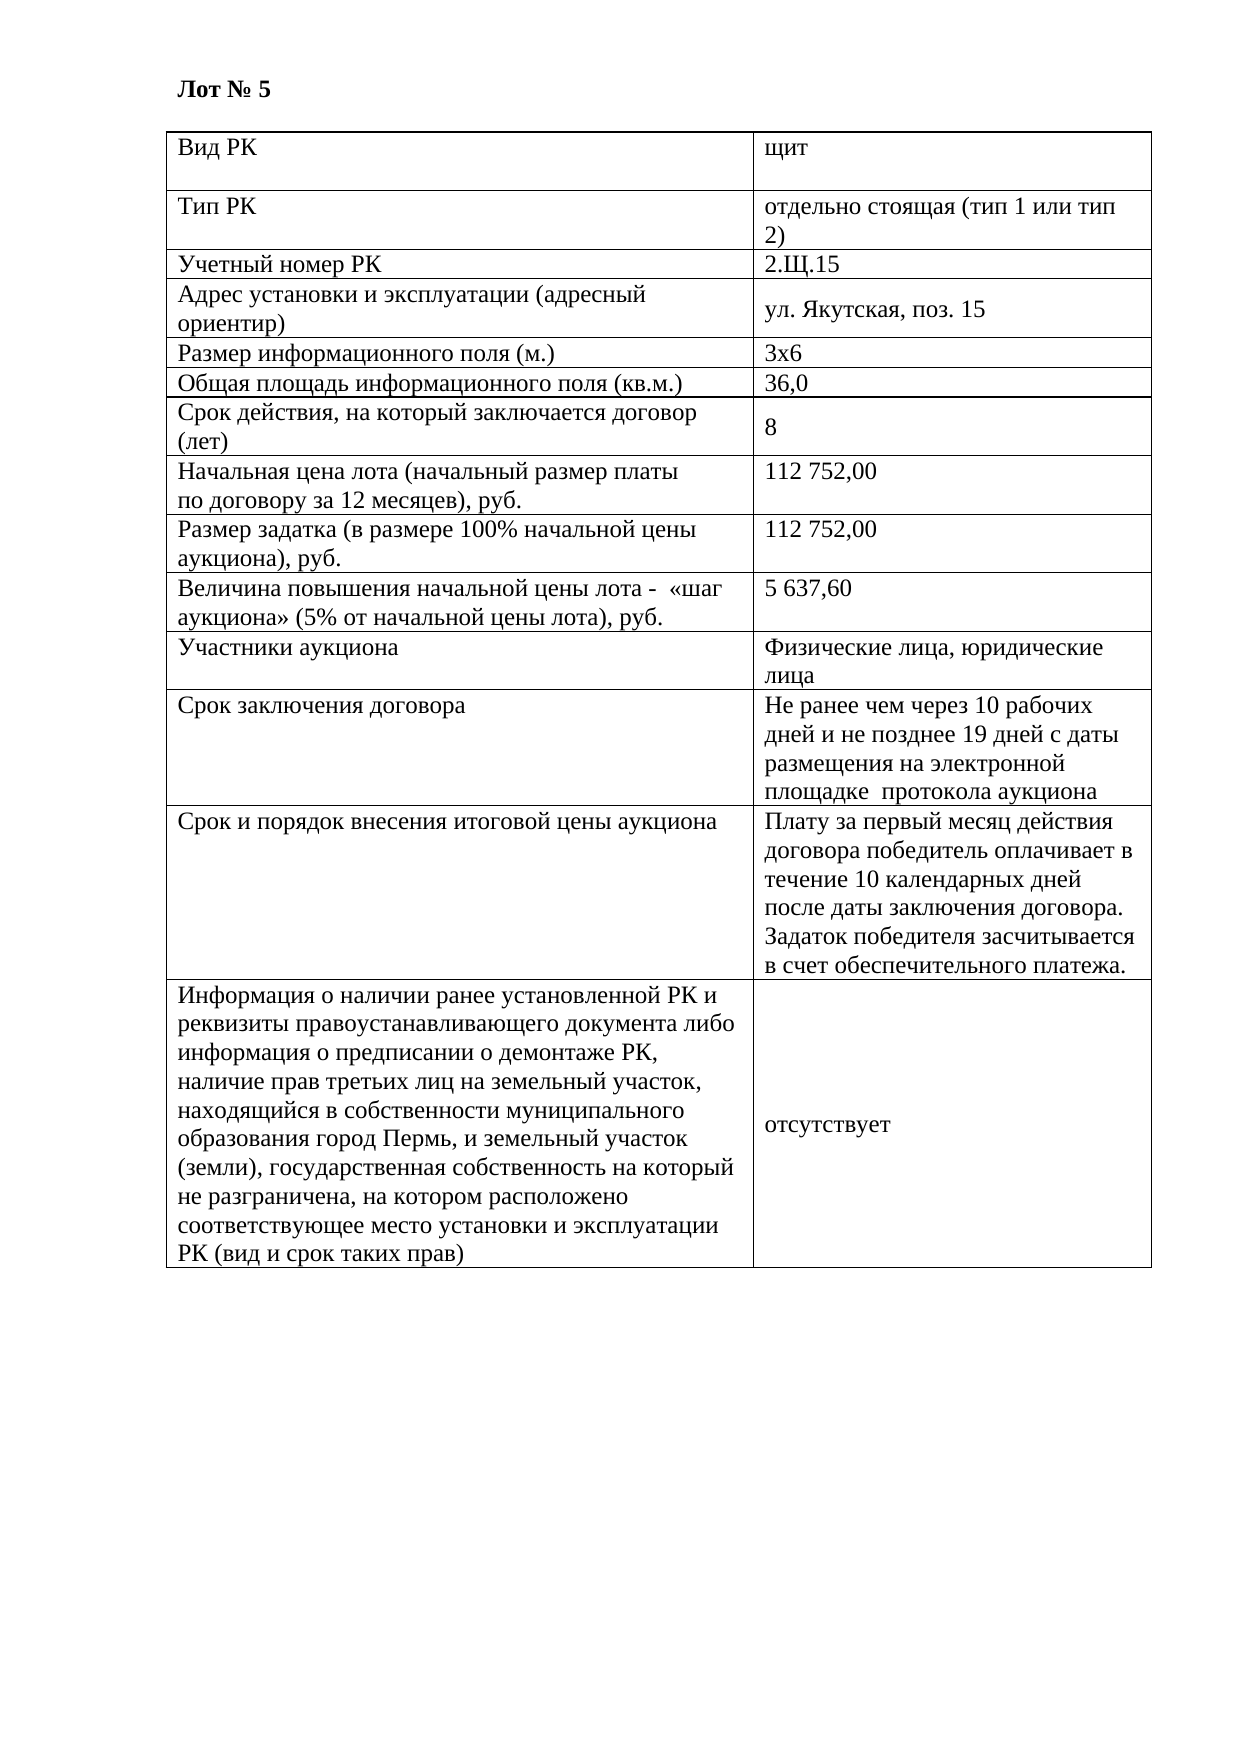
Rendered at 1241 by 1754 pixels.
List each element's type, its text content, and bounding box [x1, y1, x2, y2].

table_cell Адрес установки и эксплуатации (адресный ориентир) [167, 279, 753, 337]
table_cell отдельно стоящая (тип 1 или тип 2) [754, 191, 1151, 248]
table_cell отсутствует [754, 980, 1151, 1267]
table_cell 8 [754, 398, 1151, 455]
table_cell Тип РК [167, 191, 753, 248]
text Лот № 5 [177, 74, 1152, 103]
table_header Вид РК [167, 133, 753, 190]
table_cell 3х6 [754, 338, 1151, 367]
table_cell Размер задатка (в размере 100% начальной цены аукциона), руб. [167, 515, 753, 572]
table_cell 2.Щ.15 [754, 250, 1151, 278]
table_cell Не ранее чем через 10 рабочих дней и не позднее 19 дней с даты размещения на электронной площадке протокола аукциона [754, 690, 1151, 805]
table_cell Срок заключения договора [167, 690, 753, 805]
table_cell Срок и порядок внесения итоговой цены аукциона [167, 806, 753, 979]
table_header щит [754, 133, 1151, 190]
table_cell Участники аукциона [167, 632, 753, 689]
table_cell Физические лица, юридические лица [754, 632, 1151, 689]
table_cell Плату за первый месяц действия договора победитель оплачивает в течение 10 календарных дней после даты заключения договора. Задаток победителя засчитывается в счет обеспечительного платежа. [754, 806, 1151, 979]
table_cell Учетный номер РК [167, 250, 753, 278]
table_cell Информация о наличии ранее установленной РК и реквизиты правоустанавливающего документа либо информация о предписании о демонтаже РК, наличие прав третьих лиц на земельный участок, находящийся в собственности муниципального образования город Пермь, и земельный участок (земли), государственная собственность на который не разграничена, на котором расположено соответствующее место установки и эксплуатации РК (вид и срок таких прав) [167, 980, 753, 1267]
table_cell ул. Якутская, поз. 15 [754, 279, 1151, 337]
table_cell 36,0 [754, 368, 1151, 396]
table_cell 5 637,60 [754, 573, 1151, 631]
table_cell Срок действия, на который заключается договор (лет) [167, 398, 753, 455]
table_cell Размер информационного поля (м.) [167, 338, 753, 367]
table_cell Величина повышения начальной цены лота - «шаг аукциона» (5% от начальной цены лота), руб. [167, 573, 753, 631]
table_cell 112 752,00 [754, 515, 1151, 572]
table_cell 112 752,00 [754, 456, 1151, 513]
table_cell Начальная цена лота (начальный размер платы по договору за 12 месяцев), руб. [167, 456, 753, 513]
table_cell Общая площадь информационного поля (кв.м.) [167, 368, 753, 396]
